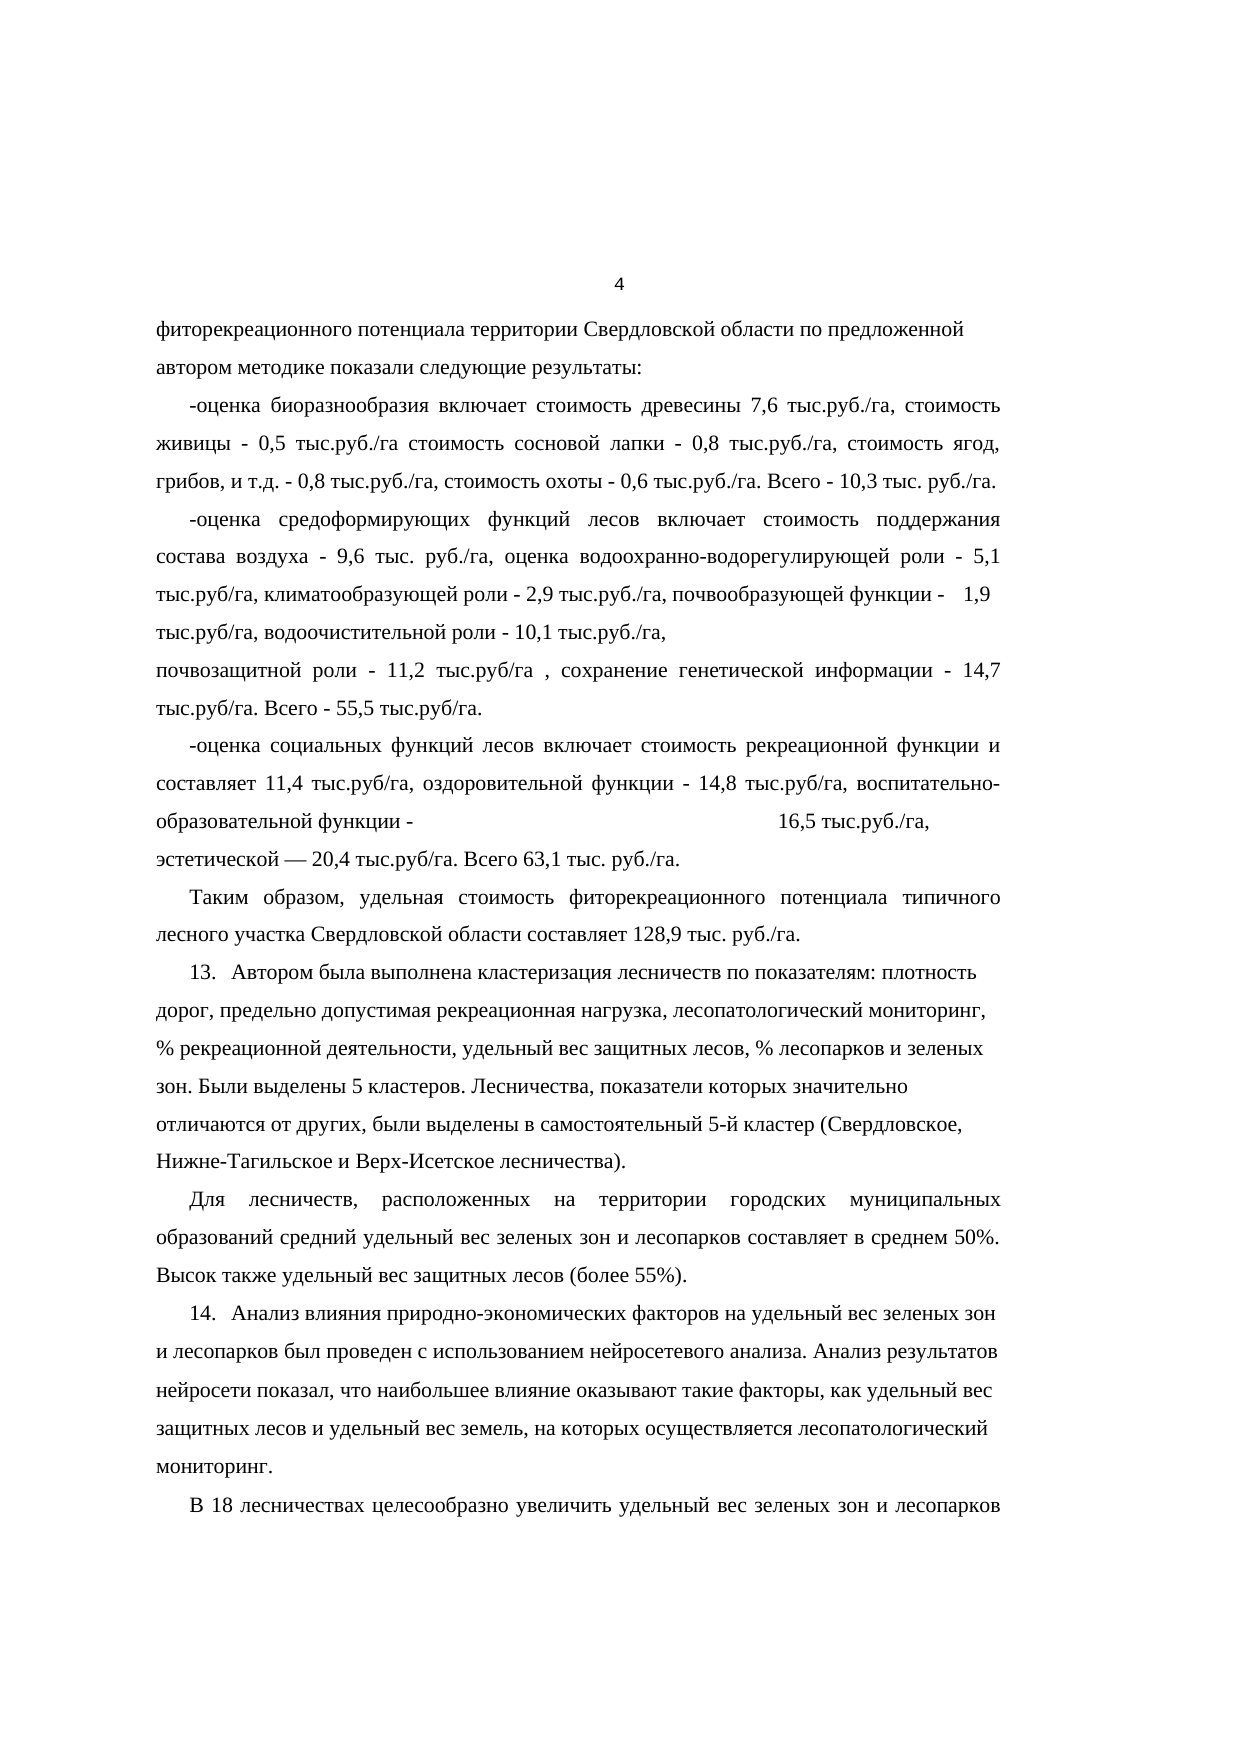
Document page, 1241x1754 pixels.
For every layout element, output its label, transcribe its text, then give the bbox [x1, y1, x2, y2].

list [156, 307, 1001, 382]
text -оценка социальных функций лесов включает стоимость рекреационной функции и составляет 11,4 тыс.руб/га, оздоровительной функции - 14,8 тыс.руб/га, воспитательно-образовательной функции - 16,5 тыс.руб./га, [156, 723, 1001, 836]
text эстетической — 20,4 тыс.руб/га. Всего 63,1 тыс. руб./га. [156, 836, 1006, 874]
text Для лесничеств, расположенных на территории городских муниципальных образований средний удельный вес зеленых зон и лесопарков составляет в среднем 50%. Высок также удельный вес защитных лесов (более 55%). [156, 1176, 1001, 1290]
list Автором была выполнена кластеризация лесничеств по показателям: плотность дорог, предельно допустимая рекреационная нагрузка, лесопатологический мониторинг, % рекреационной деятельности, удельный вес защитных лесов, % лесопарков и зеленых зон. Были выделены 5 кластеров. Лесничества, показатели которых значительно отличаются от других, были выделены в самостоятельный 5-й кластер (Свердловское, Нижне-Тагильское и Верх-Исетское лесничества). [156, 949, 1001, 1176]
text -оценка биоразнообразия включает стоимость древесины 7,6 тыс.руб./га, стоимость живицы - 0,5 тыс.руб./га стоимость сосновой лапки - 0,8 тыс.руб./га, стоимость ягод, грибов, и т.д. - 0,8 тыс.руб./га, стоимость охоты - 0,6 тыс.руб./га. Всего - 10,3 тыс. руб./га. [156, 382, 1001, 496]
text почвозащитной роли - 11,2 тыс.руб/га , сохранение генетической информации - 14,7 тыс.руб/га. Всего - 55,5 тыс.руб/га. [156, 647, 1001, 723]
list Анализ влияния природно-экономических факторов на удельный вес зеленых зон и лесопарков был проведен с использованием нейросетевого анализа. Анализ результатов нейросети показал, что наибольшее влияние оказывают такие факторы, как удельный вес защитных лесов и удельный вес земель, на которых осуществляется лесопатологический мониторинг. [156, 1290, 1001, 1481]
text -оценка средоформирующих функций лесов включает стоимость поддержания состава воздуха - 9,6 тыс. руб./га, оценка водоохранно-водорегулирующей роли - 5,1 тыс.руб/га, климатообразующей роли - 2,9 тыс.руб./га, почвообразующей функции - 1,9 тыс.руб/га, водоочистительной роли - 10,1 тыс.руб./га, [156, 496, 1001, 647]
text Таким образом, удельная стоимость фиторекреационного потенциала типичного лесного участка Свердловской области составляет 128,9 тыс. руб./га. [156, 874, 1001, 949]
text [156, 1481, 1001, 1520]
